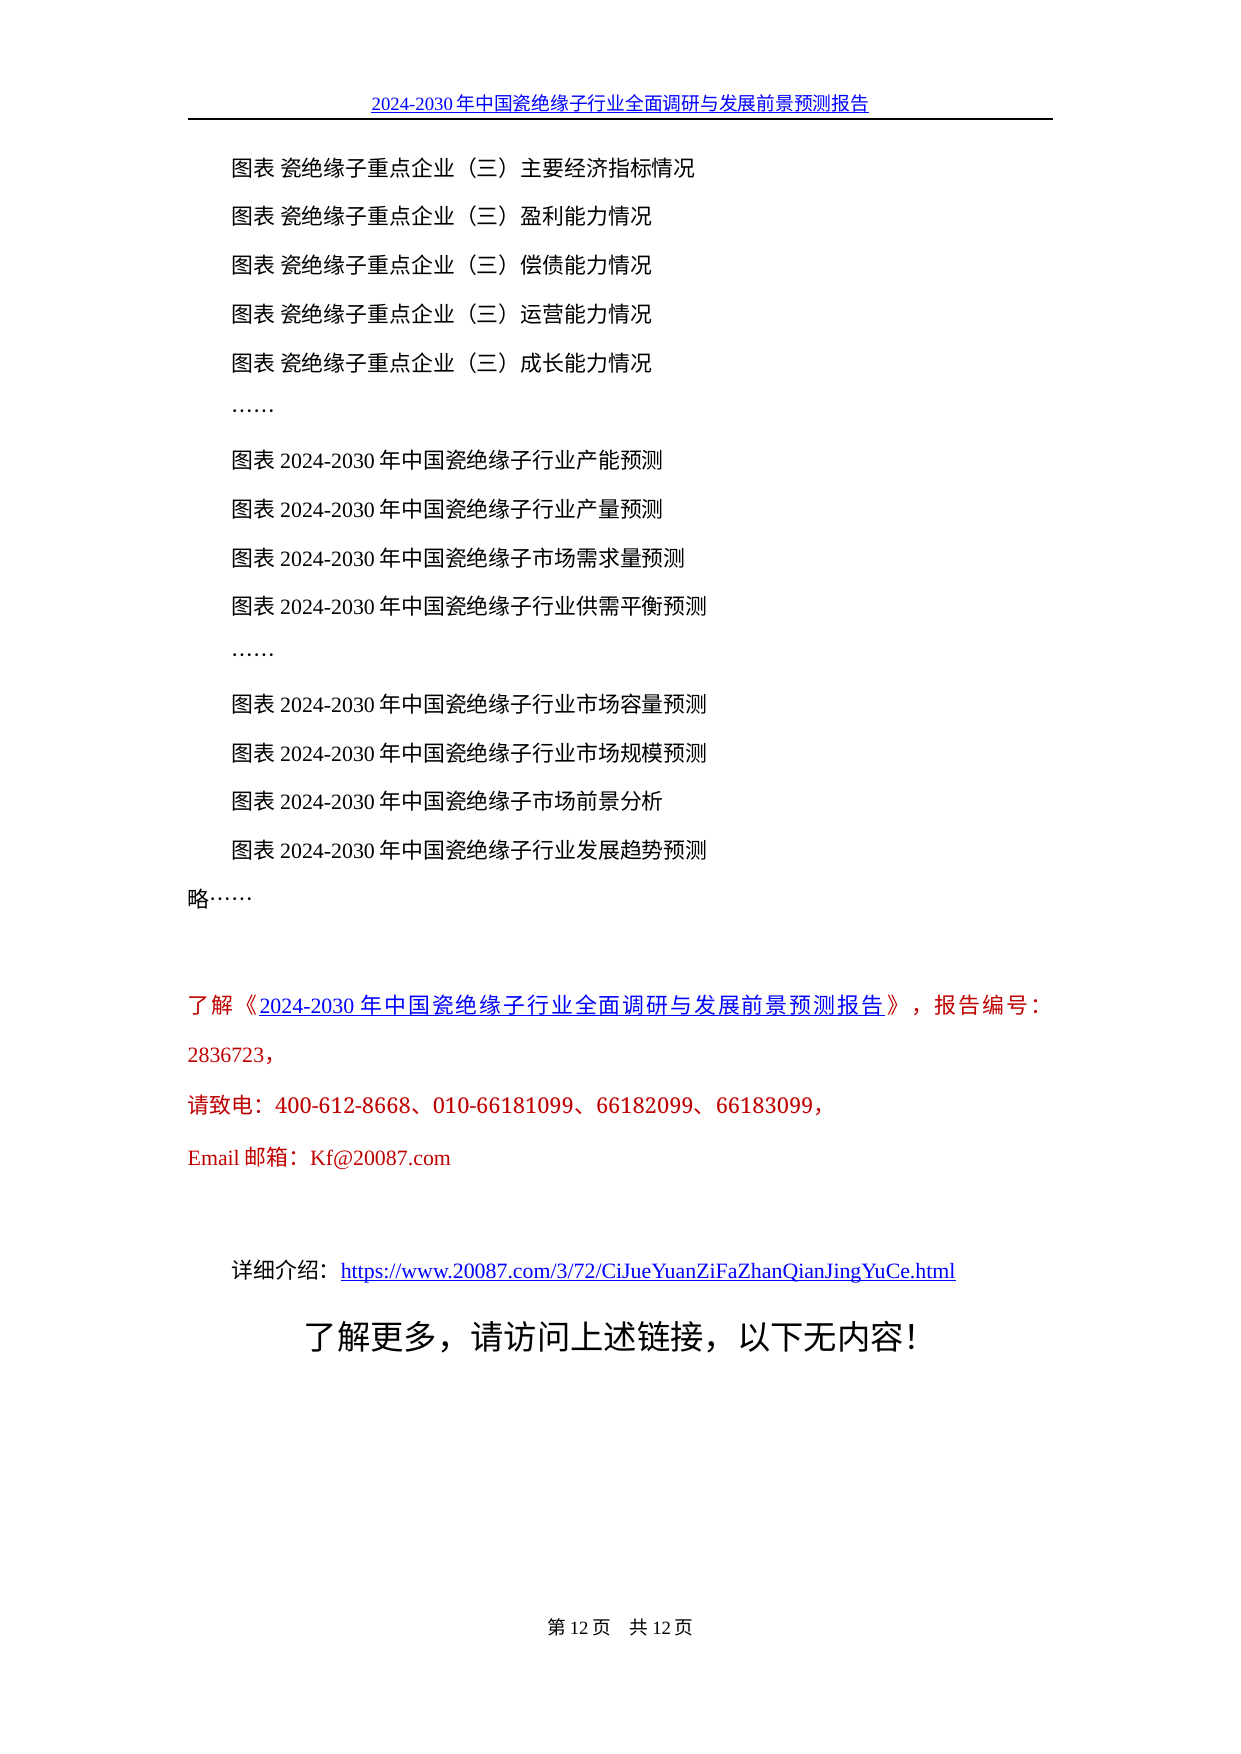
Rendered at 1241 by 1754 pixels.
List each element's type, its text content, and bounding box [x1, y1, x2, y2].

text 了解《2024-2030年中国瓷绝缘子行业全面调研与发展前景预测报告》，报告编号：2836723， [187, 988, 1053, 1069]
text Email邮箱：Kf@20087.com [187, 1140, 1053, 1172]
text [187, 150, 1053, 914]
title 了解更多，请访问上述链接，以下无内容！ [187, 1303, 1053, 1368]
text 请致电：400-612-8668、010-66181099、66182099、66183099， [187, 1088, 1053, 1121]
text 详细介绍：https://www.20087.com/3/72/CiJueYuanZiFaZhanQianJingYuCe.html [187, 1253, 1053, 1285]
